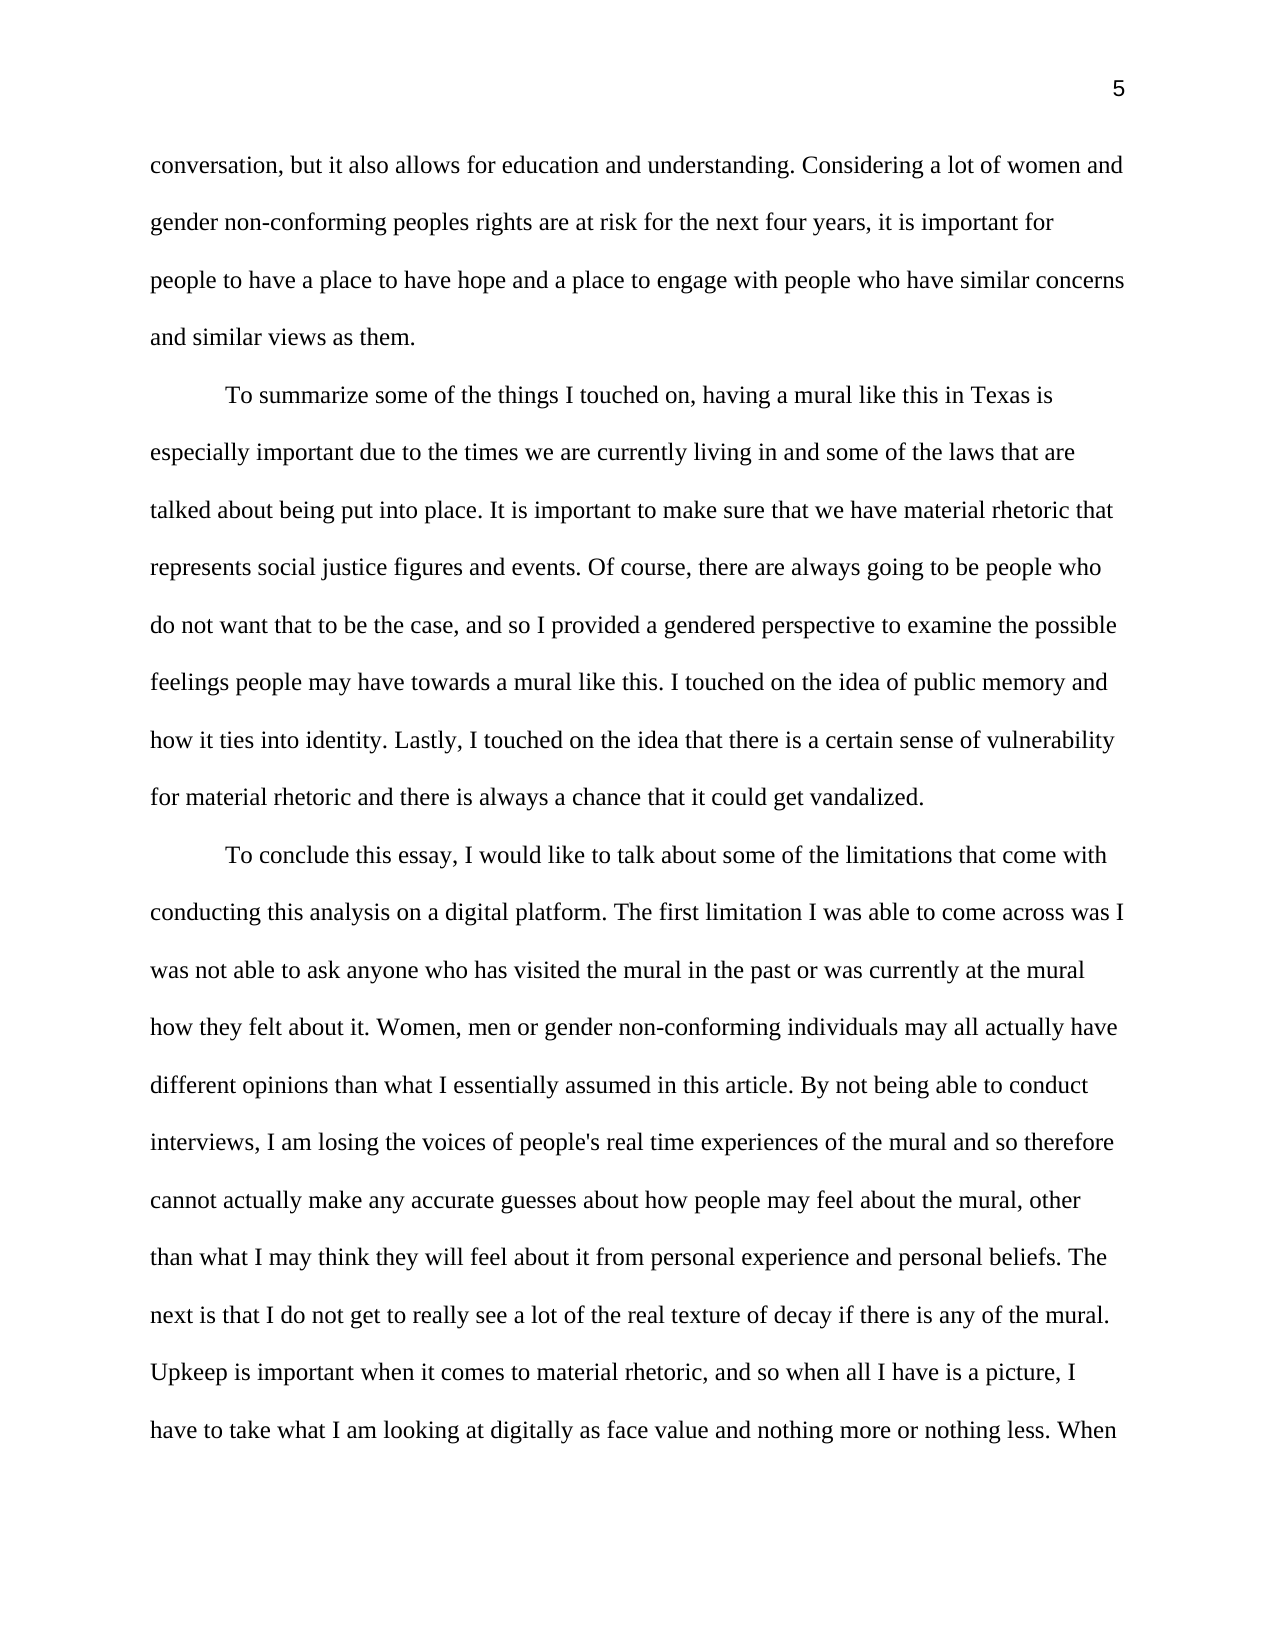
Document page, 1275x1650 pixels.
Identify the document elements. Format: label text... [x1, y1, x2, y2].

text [150, 150, 1125, 351]
text To summarize some of the things I touched on, having a mural like this in Texas is especially important due to the times we are currently living in and some of the laws that are talked about being put into place. It is important to make sure that we have material rhetoric that represents social justice figures and events. Of course, there are always going to be people who do not want that to be the case, and so I provided a gendered perspective to examine the possible feelings people may have towards a mural like this. I touched on the idea of public memory and how it ties into identity. Lastly, I touched on the idea that there is a certain sense of vulnerability for material rhetoric and there is always a chance that it could get vandalized. [150, 380, 1125, 811]
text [150, 840, 1125, 1444]
